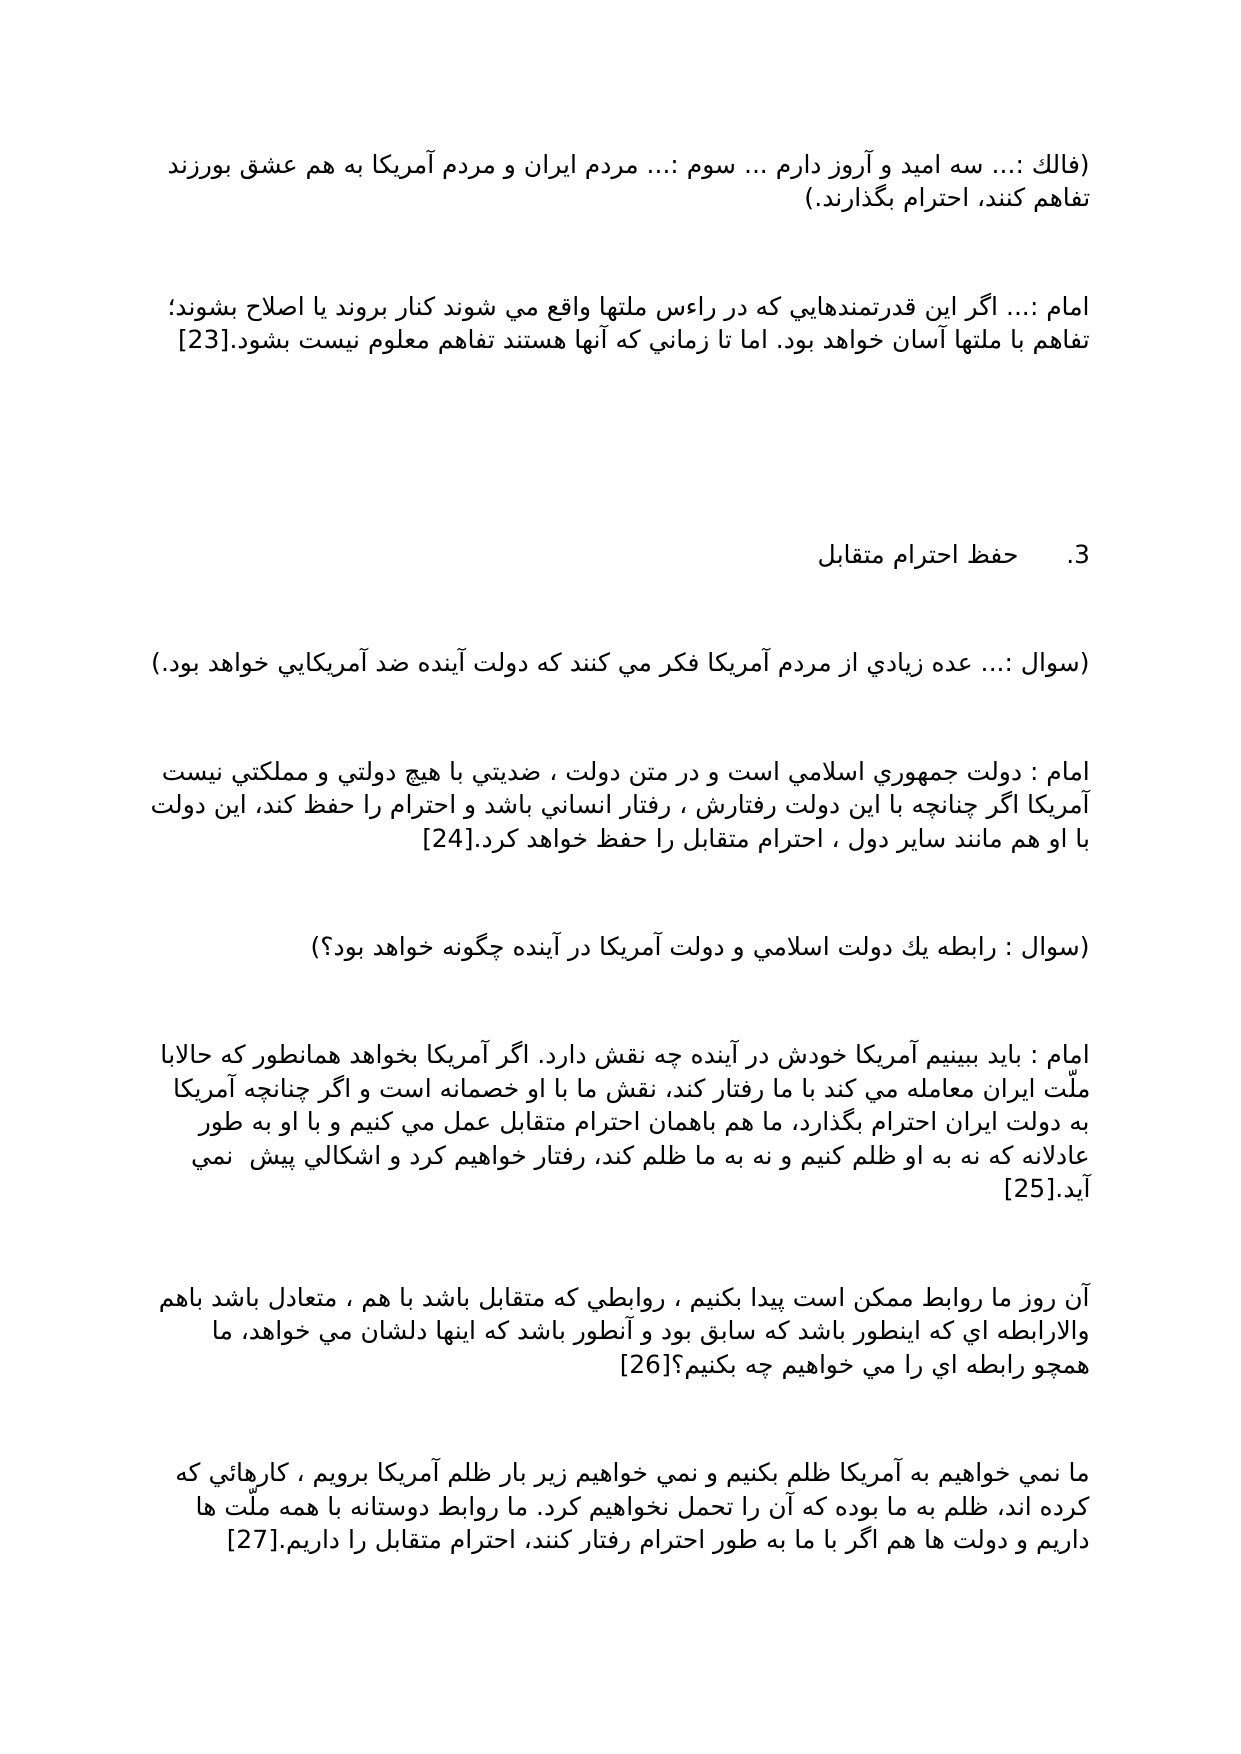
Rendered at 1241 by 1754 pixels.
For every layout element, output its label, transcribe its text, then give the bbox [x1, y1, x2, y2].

text 3. حفظ احترام متقابل [150, 540, 1090, 569]
text امام :... اگر اين قدرتمندهايي كه در راءس ملتها واقع مي شوند كنار بروند يا اصلاح بشوند؛ تفاهم با ملتها آسان خواهد بود. اما تا زماني كه آنها هستند تفاهم معلوم نيست بشود.[23] [150, 292, 1090, 354]
text امام : دولت جمهوري اسلامي است و در متن دولت ، ضديتي با هيچ دولتي و مملكتي نيست آمريكا اگر چنانچه با اين دولت رفتارش ، رفتار انساني باشد و احترام را حفظ كند، اين دولت با او هم مانند ساير دول ، احترام متقابل را حفظ خواهد كرد.[24] [150, 757, 1090, 853]
text (سوال : رابطه يك دولت اسلامي و دولت آمريكا در آينده چگونه خواهد بود؟) [150, 932, 1090, 961]
text آن روز ما روابط ممكن است پيدا بكنيم ، روابطي كه متقابل باشد با هم ، متعادل باشد باهم والارابطه اي كه اينطور باشد كه سابق بود و آنطور باشد كه اينها دلشان مي خواهد، ما همچو رابطه اي را مي خواهيم چه بكنيم؟[26] [150, 1283, 1090, 1379]
text امام : بايد ببينيم آمريكا خودش در آينده چه نقش دارد. اگر آمريكا بخواهد همانطور كه حالابا ملّت ايران معامله مي كند با ما رفتار كند، نقش ما با او خصمانه است و اگر چنانچه آمريكا به دولت ايران احترام بگذارد، ما هم باهمان احترام متقابل عمل مي كنيم و با او به طور عادلانه كه نه به او ظلم كنيم و نه به ما ظلم كند، رفتار خواهيم كرد و اشكالي پيش ‍ نمي آيد.[25] [150, 1040, 1090, 1204]
text (فالك :... سه اميد و آروز دارم ... سوم :... مردم ايران و مردم آمريكا به هم عشق بورزند تفاهم كنند، احترام بگذارند.) [150, 150, 1090, 213]
text (سوال :... عده زيادي از مردم آمريكا فكر مي كنند كه دولت آينده ضد آمريكايي خواهد بود.) [150, 649, 1090, 678]
text ما نمي خواهيم به آمريكا ظلم بكنيم و نمي خواهيم زير بار ظلم آمريكا برويم ، كارهائي كه كرده اند، ظلم به ما بوده كه آن را تحمل نخواهيم كرد. ما روابط دوستانه با همه ملّت ها داريم و دولت ها هم اگر با ما به طور احترام رفتار كنند، احترام متقابل را داريم.[27] [150, 1458, 1090, 1554]
